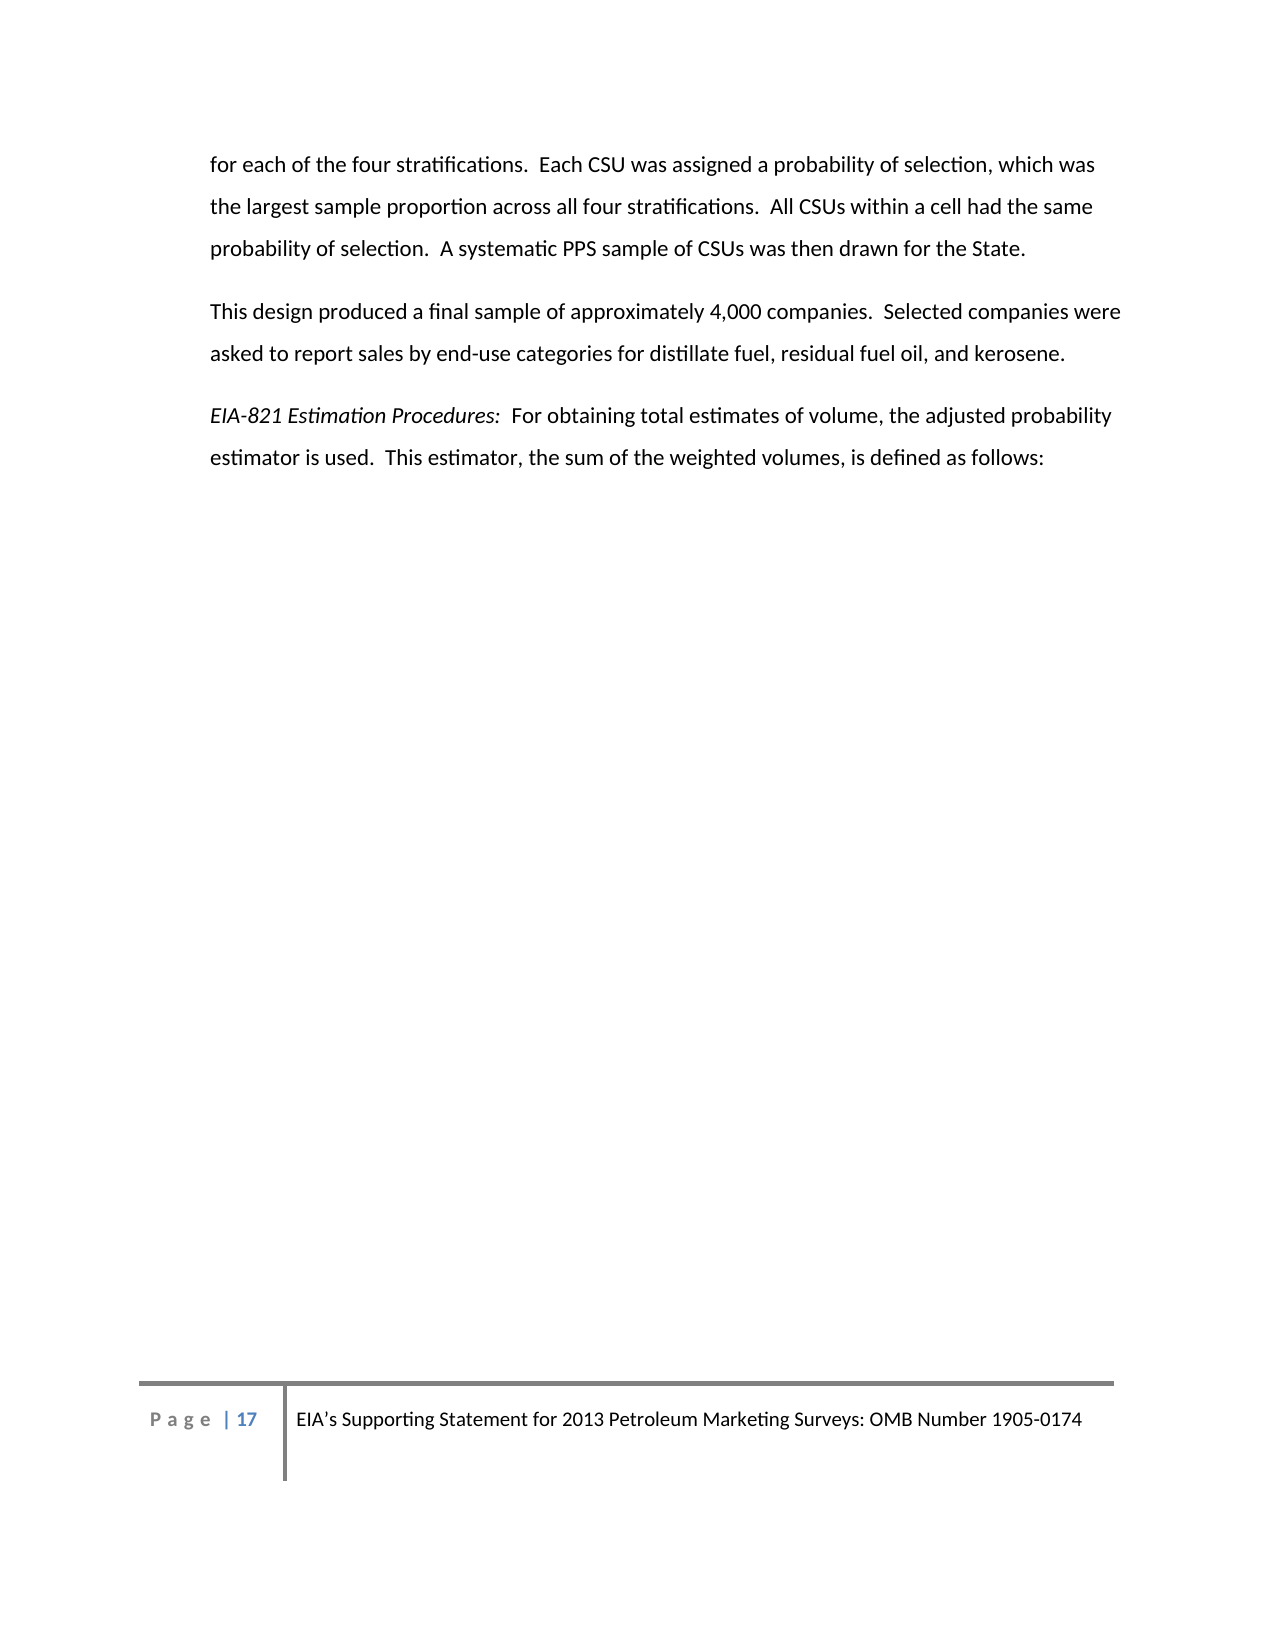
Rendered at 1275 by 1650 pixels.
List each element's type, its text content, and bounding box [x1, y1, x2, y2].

text This design produced a final sample of approximately 4,000 companies. Selected companies were asked to report sales by end-use categories for distillate fuel, residual fuel oil, and kerosene. [210, 297, 1125, 367]
text EIA-821 Estimation Procedures: For obtaining total estimates of volume, the adjusted probability estimator is used. This estimator, the sum of the weighted volumes, is defined as follows: [60, 402, 1125, 472]
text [210, 150, 1125, 262]
